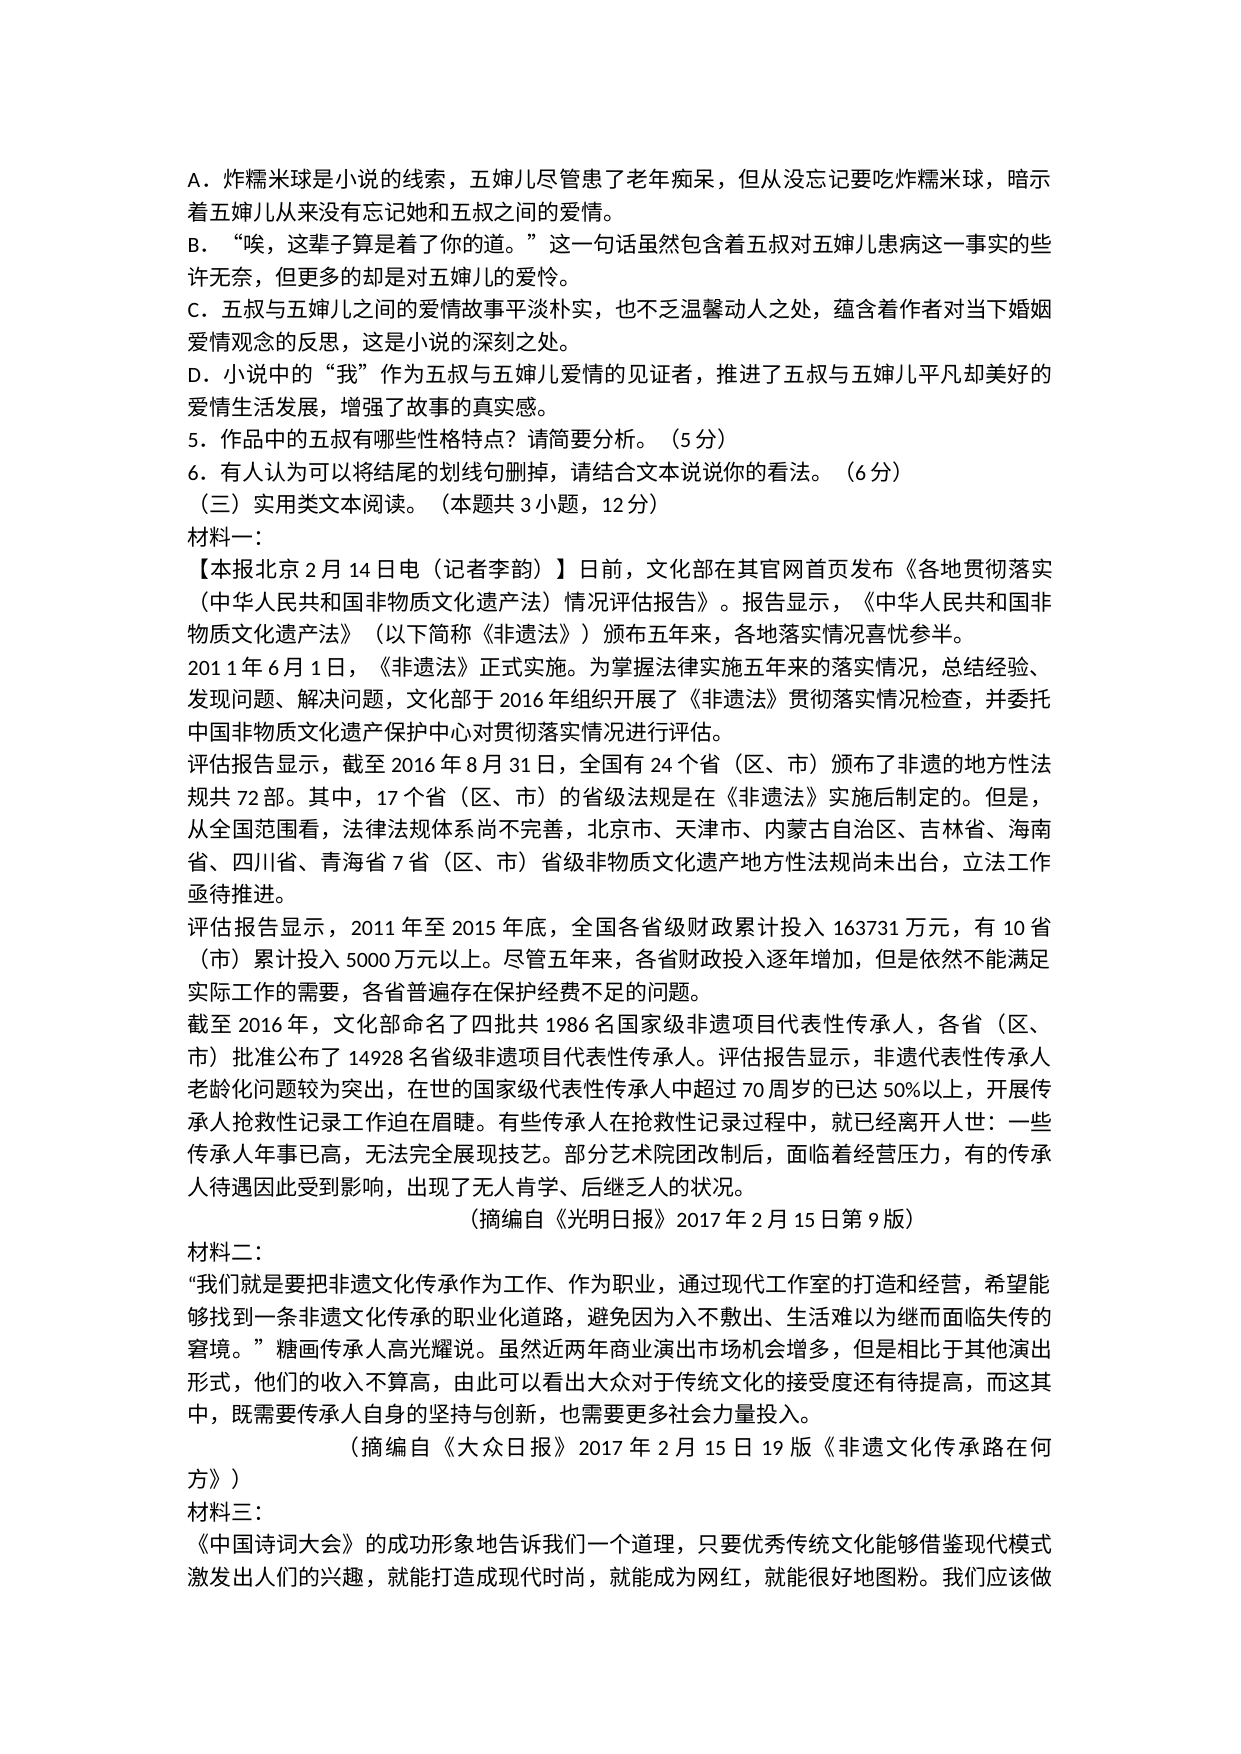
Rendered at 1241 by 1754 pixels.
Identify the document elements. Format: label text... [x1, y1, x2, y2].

text （三）实用类文本阅读。（本题共3小题，12分） [187, 487, 1053, 519]
text 5．作品中的五叔有哪些性格特点？请简要分析。（5分） [187, 422, 1053, 454]
text 201 1年6月1日，《非遗法》正式实施。为掌握法律实施五年来的落实情况，总结经验、发现问题、解决问题，文化部于2016年组织开展了《非遗法》贯彻落实情况检查，并委托中国非物质文化遗产保护中心对贯彻落实情况进行评估。 [187, 649, 1053, 747]
text 【本报北京2月14日电（记者李韵）】日前，文化部在其官网首页发布《各地贯彻落实（中华人民共和国非物质文化遗产法）情况评估报告》。报告显示，《中华人民共和国非物质文化遗产法》（以下简称《非遗法》）颁布五年来，各地落实情况喜忧参半。 [187, 552, 1053, 649]
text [187, 1527, 1053, 1592]
text 材料三： [187, 1494, 1053, 1527]
text “我们就是要把非遗文化传承作为工作、作为职业，通过现代工作室的打造和经营，希望能够找到一条非遗文化传承的职业化道路，避免因为入不敷出、生活难以为继而面临失传的窘境。”糖画传承人高光耀说。虽然近两年商业演出市场机会增多，但是相比于其他演出形式，他们的收入不算高，由此可以看出大众对于传统文化的接受度还有待提高，而这其中，既需要传承人自身的坚持与创新，也需要更多社会力量投入。 [187, 1267, 1053, 1429]
text D．小说中的“我”作为五叔与五婶儿爱情的见证者，推进了五叔与五婶儿平凡却美好的爱情生活发展，增强了故事的真实感。 [187, 357, 1053, 422]
text 评估报告显示，2011年至2015年底，全国各省级财政累计投入163731万元，有10省（市）累计投入5000万元以上。尽管五年来，各省财政投入逐年增加，但是依然不能满足实际工作的需要，各省普遍存在保护经费不足的问题。 [187, 909, 1053, 1007]
text 6．有人认为可以将结尾的划线句删掉，请结合文本说说你的看法。（6分） [187, 454, 1053, 487]
text （摘编自《光明日报》2017年2月15日第9版） [187, 1202, 1053, 1234]
text A．炸糯米球是小说的线索，五婶儿尽管患了老年痴呆，但从没忘记要吃炸糯米球，暗示着五婶儿从来没有忘记她和五叔之间的爱情。 [187, 162, 1053, 227]
text 材料二： [187, 1234, 1053, 1267]
text C．五叔与五婶儿之间的爱情故事平淡朴实，也不乏温馨动人之处，蕴含着作者对当下婚姻爱情观念的反思，这是小说的深刻之处。 [187, 292, 1053, 357]
text B．“唉，这辈子算是着了你的道。”这一句话虽然包含着五叔对五婶儿患病这一事实的些许无奈，但更多的却是对五婶儿的爱怜。 [187, 227, 1053, 292]
text 评估报告显示，截至2016年8月31日，全国有24个省（区、市）颁布了非遗的地方性法规共72部。其中，17个省（区、市）的省级法规是在《非遗法》实施后制定的。但是，从全国范围看，法律法规体系尚不完善，北京市、天津市、内蒙古自治区、吉林省、海南省、四川省、青海省7省（区、市）省级非物质文化遗产地方性法规尚未出台，立法工作亟待推进。 [187, 747, 1053, 909]
text 材料一： [187, 519, 1053, 552]
text （摘编自《大众日报》2017年2月15日19版《非遗文化传承路在何方》） [187, 1429, 1053, 1494]
text 截至2016年，文化部命名了四批共1986名国家级非遗项目代表性传承人，各省（区、市）批准公布了14928名省级非遗项目代表性传承人。评估报告显示，非遗代表性传承人老龄化问题较为突出，在世的国家级代表性传承人中超过70周岁的已达50%以上，开展传承人抢救性记录工作迫在眉睫。有些传承人在抢救性记录过程中，就已经离开人世：一些传承人年事已高，无法完全展现技艺。部分艺术院团改制后，面临着经营压力，有的传承人待遇因此受到影响，出现了无人肯学、后继乏人的状况。 [187, 1007, 1053, 1202]
